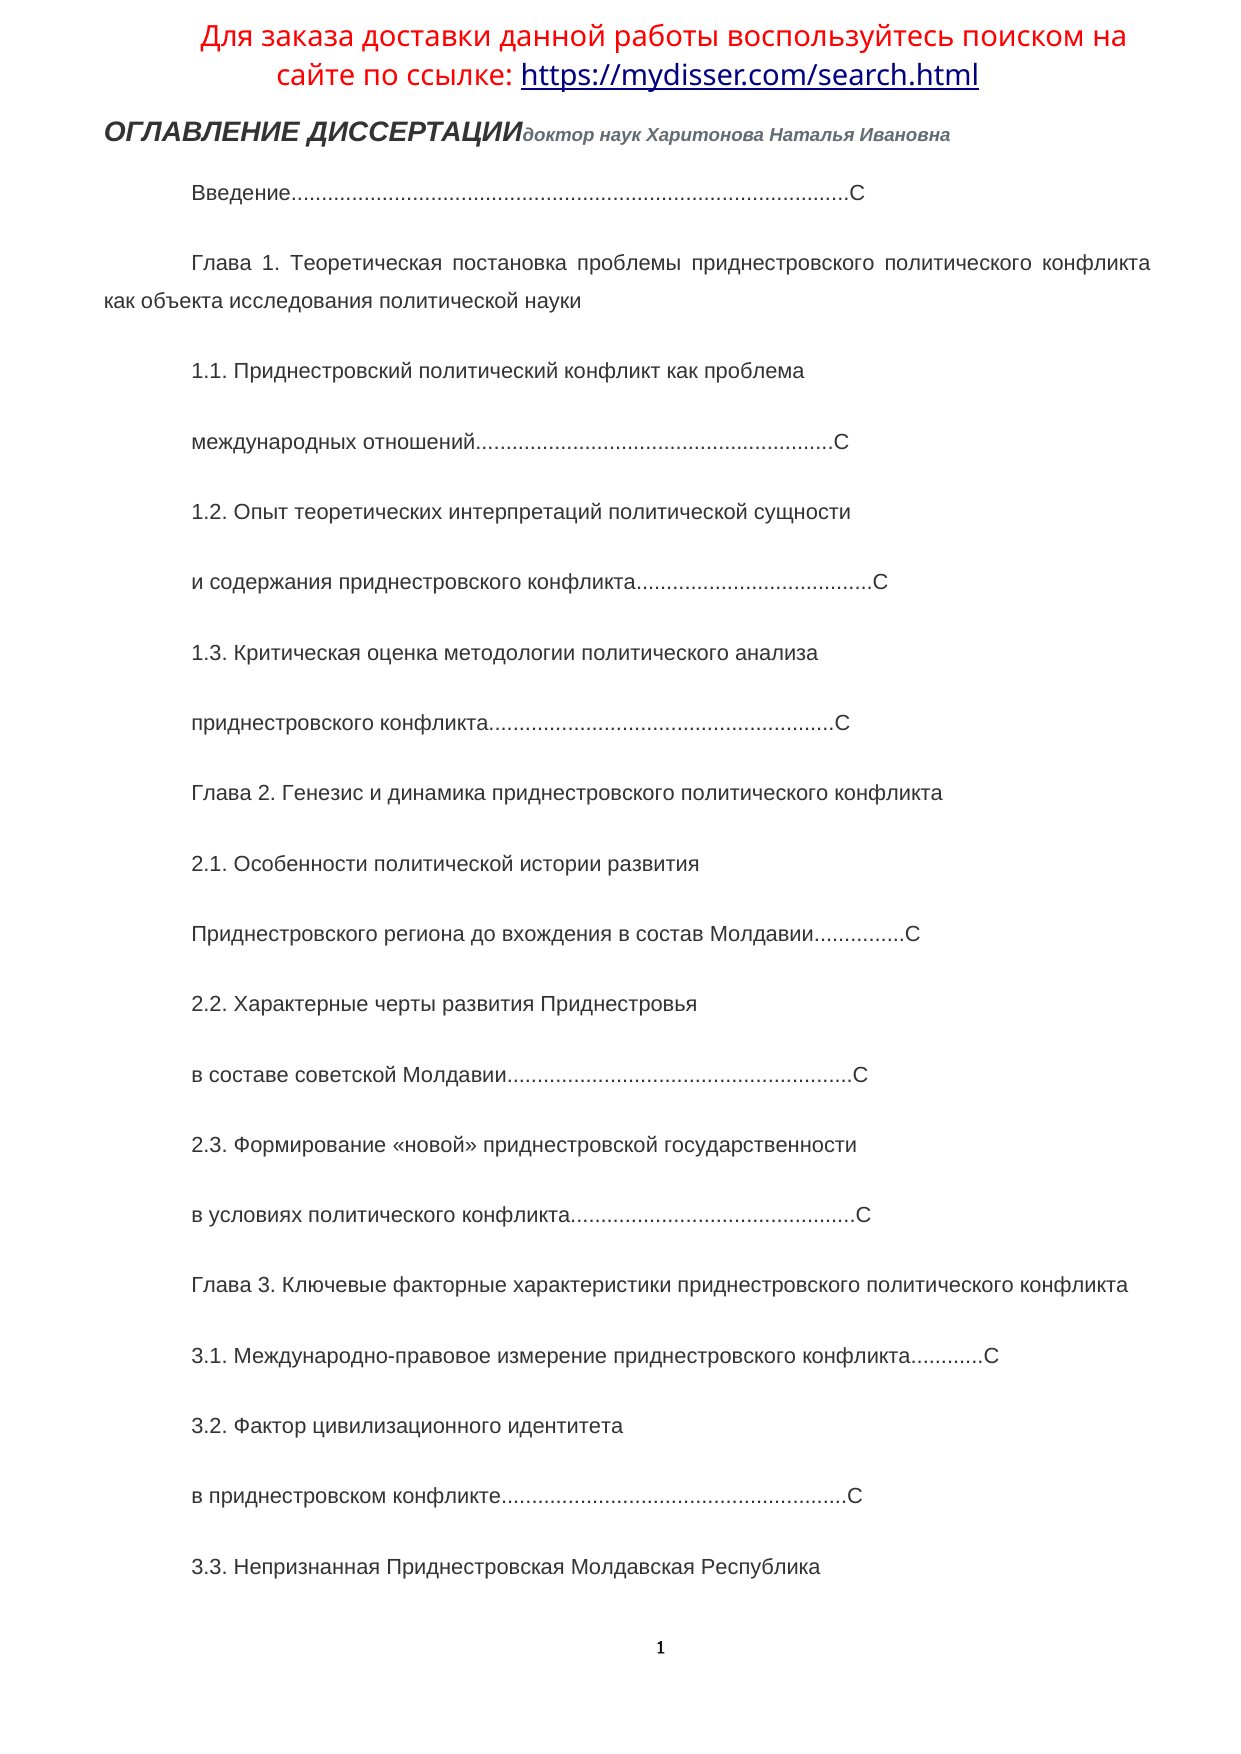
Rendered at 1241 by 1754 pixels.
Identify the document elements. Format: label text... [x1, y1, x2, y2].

subtitle Оглавление диссертациидоктор наук Харитонова Наталья Ивановна [103, 115, 1152, 147]
text и содержания приднестровского конфликта.......................................С [103, 569, 1152, 594]
text приднестровского конфликта.........................................................С [103, 710, 1152, 735]
text в приднестровском конфликте.........................................................С [103, 1483, 1152, 1508]
text 2.2. Характерные черты развития Приднестровья [103, 991, 1152, 1016]
text в условиях политического конфликта...............................................С [103, 1202, 1152, 1227]
text Приднестровского региона до вхождения в состав Молдавии...............С [103, 921, 1152, 946]
text международных отношений...........................................................С [103, 429, 1152, 454]
text Глава 1. Теоретическая постановка проблемы приднестровского политического конфликта как объекта исследования политической науки [103, 250, 1152, 313]
text 3.1. Международно-правовое измерение приднестровского конфликта............С [103, 1343, 1152, 1368]
text 1.2. Опыт теоретических интерпретаций политической сущности [103, 499, 1152, 524]
text 3.2. Фактор цивилизационного идентитета [103, 1413, 1152, 1438]
text Глава 2. Генезис и динамика приднестровского политического конфликта [103, 780, 1152, 805]
text 3.3. Непризнанная Приднестровская Молдавская Республика [103, 1554, 1152, 1579]
text в составе советской Молдавии.........................................................С [103, 1061, 1152, 1087]
text Глава 3. Ключевые факторные характеристики приднестровского политического конфликта [103, 1272, 1152, 1298]
text Введение............................................................................................С [103, 180, 1152, 205]
text 2.1. Особенности политической истории развития [103, 851, 1152, 876]
text 1.3. Критическая оценка методологии политического анализа [103, 639, 1152, 665]
text 2.3. Формирование «новой» приднестровской государственности [103, 1132, 1152, 1157]
text 1.1. Приднестровский политический конфликт как проблема [103, 358, 1152, 383]
